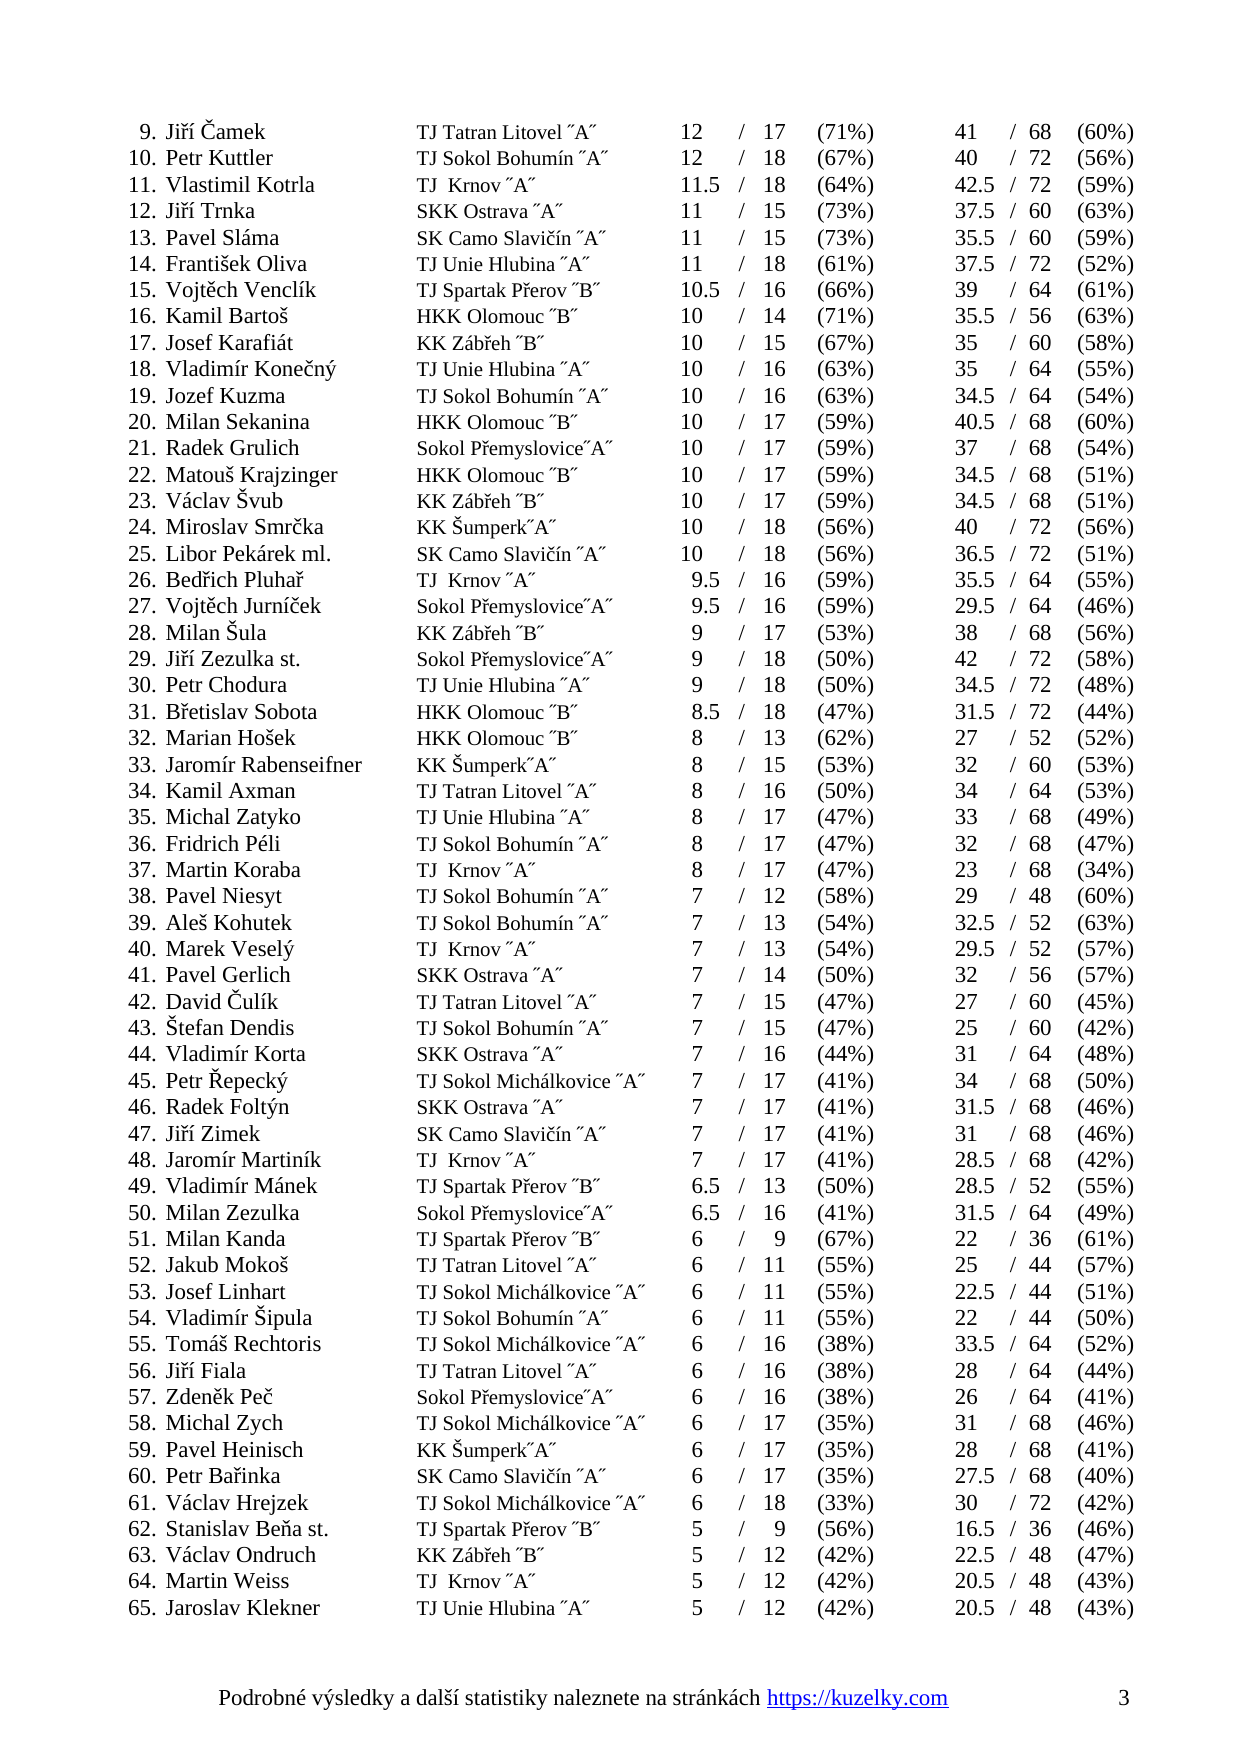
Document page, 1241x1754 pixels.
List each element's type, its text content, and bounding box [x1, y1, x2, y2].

text 39. Aleš Kohutek TJ Sokol Bohumín ˝A˝ 7 / 13 (54%) 32.5 / 52 (63%) [106, 909, 1134, 935]
text 21. Radek Grulich Sokol Přemyslovice˝A˝ 10 / 17 (59%) 37 / 68 (54%) [106, 434, 1134, 461]
text 53. Josef Linhart TJ Sokol Michálkovice ˝A˝ 6 / 11 (55%) 22.5 / 44 (51%) [106, 1278, 1134, 1304]
text 45. Petr Řepecký TJ Sokol Michálkovice ˝A˝ 7 / 17 (41%) 34 / 68 (50%) [106, 1067, 1134, 1093]
text 62. Stanislav Beňa st. TJ Spartak Přerov ˝B˝ 5 / 9 (56%) 16.5 / 36 (46%) [106, 1515, 1134, 1541]
text 25. Libor Pekárek ml. SK Camo Slavičín ˝A˝ 10 / 18 (56%) 36.5 / 72 (51%) [106, 540, 1134, 566]
text 13. Pavel Sláma SK Camo Slavičín ˝A˝ 11 / 15 (73%) 35.5 / 60 (59%) [106, 223, 1134, 250]
text 30. Petr Chodura TJ Unie Hlubina ˝A˝ 9 / 18 (50%) 34.5 / 72 (48%) [106, 672, 1134, 698]
text 47. Jiří Zimek SK Camo Slavičín ˝A˝ 7 / 17 (41%) 31 / 68 (46%) [106, 1119, 1134, 1146]
text 28. Milan Šula KK Zábřeh ˝B˝ 9 / 17 (53%) 38 / 68 (56%) [106, 619, 1134, 645]
text 40. Marek Veselý TJ Krnov ˝A˝ 7 / 13 (54%) 29.5 / 52 (57%) [106, 935, 1134, 961]
text 23. Václav Švub KK Zábřeh ˝B˝ 10 / 17 (59%) 34.5 / 68 (51%) [106, 487, 1134, 513]
text 51. Milan Kanda TJ Spartak Přerov ˝B˝ 6 / 9 (67%) 22 / 36 (61%) [106, 1225, 1134, 1251]
text 32. Marian Hošek HKK Olomouc ˝B˝ 8 / 13 (62%) 27 / 52 (52%) [106, 724, 1134, 751]
text 17. Josef Karafiát KK Zábřeh ˝B˝ 10 / 15 (67%) 35 / 60 (58%) [106, 329, 1134, 355]
text 37. Martin Koraba TJ Krnov ˝A˝ 8 / 17 (47%) 23 / 68 (34%) [106, 856, 1134, 882]
text 50. Milan Zezulka Sokol Přemyslovice˝A˝ 6.5 / 16 (41%) 31.5 / 64 (49%) [106, 1199, 1134, 1225]
text 35. Michal Zatyko TJ Unie Hlubina ˝A˝ 8 / 17 (47%) 33 / 68 (49%) [106, 803, 1134, 830]
text 26. Bedřich Pluhař TJ Krnov ˝A˝ 9.5 / 16 (59%) 35.5 / 64 (55%) [106, 566, 1134, 592]
text 44. Vladimír Korta SKK Ostrava ˝A˝ 7 / 16 (44%) 31 / 64 (48%) [106, 1041, 1134, 1067]
text 58. Michal Zych TJ Sokol Michálkovice ˝A˝ 6 / 17 (35%) 31 / 68 (46%) [106, 1409, 1134, 1436]
text 27. Vojtěch Jurníček Sokol Přemyslovice˝A˝ 9.5 / 16 (59%) 29.5 / 64 (46%) [106, 592, 1134, 619]
text 56. Jiří Fiala TJ Tatran Litovel ˝A˝ 6 / 16 (38%) 28 / 64 (44%) [106, 1357, 1134, 1383]
text 65. Jaroslav Klekner TJ Unie Hlubina ˝A˝ 5 / 12 (42%) 20.5 / 48 (43%) [106, 1594, 1134, 1620]
text 14. František Oliva TJ Unie Hlubina ˝A˝ 11 / 18 (61%) 37.5 / 72 (52%) [106, 250, 1134, 276]
text 42. David Čulík TJ Tatran Litovel ˝A˝ 7 / 15 (47%) 27 / 60 (45%) [106, 988, 1134, 1014]
text 55. Tomáš Rechtoris TJ Sokol Michálkovice ˝A˝ 6 / 16 (38%) 33.5 / 64 (52%) [106, 1330, 1134, 1357]
text 16. Kamil Bartoš HKK Olomouc ˝B˝ 10 / 14 (71%) 35.5 / 56 (63%) [106, 303, 1134, 329]
text 63. Václav Ondruch KK Zábřeh ˝B˝ 5 / 12 (42%) 22.5 / 48 (47%) [106, 1541, 1134, 1568]
text 41. Pavel Gerlich SKK Ostrava ˝A˝ 7 / 14 (50%) 32 / 56 (57%) [106, 961, 1134, 988]
text 48. Jaromír Martiník TJ Krnov ˝A˝ 7 / 17 (41%) 28.5 / 68 (42%) [106, 1146, 1134, 1172]
text 18. Vladimír Konečný TJ Unie Hlubina ˝A˝ 10 / 16 (63%) 35 / 64 (55%) [106, 355, 1134, 382]
text 38. Pavel Niesyt TJ Sokol Bohumín ˝A˝ 7 / 12 (58%) 29 / 48 (60%) [106, 882, 1134, 909]
text 36. Fridrich Péli TJ Sokol Bohumín ˝A˝ 8 / 17 (47%) 32 / 68 (47%) [106, 830, 1134, 856]
text 54. Vladimír Šipula TJ Sokol Bohumín ˝A˝ 6 / 11 (55%) 22 / 44 (50%) [106, 1304, 1134, 1330]
text 49. Vladimír Mánek TJ Spartak Přerov ˝B˝ 6.5 / 13 (50%) 28.5 / 52 (55%) [106, 1172, 1134, 1199]
text 34. Kamil Axman TJ Tatran Litovel ˝A˝ 8 / 16 (50%) 34 / 64 (53%) [106, 777, 1134, 803]
text 24. Miroslav Smrčka KK Šumperk˝A˝ 10 / 18 (56%) 40 / 72 (56%) [106, 513, 1134, 540]
text 11. Vlastimil Kotrla TJ Krnov ˝A˝ 11.5 / 18 (64%) 42.5 / 72 (59%) [106, 171, 1134, 197]
text 33. Jaromír Rabenseifner KK Šumperk˝A˝ 8 / 15 (53%) 32 / 60 (53%) [106, 751, 1134, 777]
text 29. Jiří Zezulka st. Sokol Přemyslovice˝A˝ 9 / 18 (50%) 42 / 72 (58%) [106, 645, 1134, 672]
text 52. Jakub Mokoš TJ Tatran Litovel ˝A˝ 6 / 11 (55%) 25 / 44 (57%) [106, 1251, 1134, 1278]
text 59. Pavel Heinisch KK Šumperk˝A˝ 6 / 17 (35%) 28 / 68 (41%) [106, 1436, 1134, 1462]
text 15. Vojtěch Venclík TJ Spartak Přerov ˝B˝ 10.5 / 16 (66%) 39 / 64 (61%) [106, 276, 1134, 303]
text 57. Zdeněk Peč Sokol Přemyslovice˝A˝ 6 / 16 (38%) 26 / 64 (41%) [106, 1383, 1134, 1409]
text 46. Radek Foltýn SKK Ostrava ˝A˝ 7 / 17 (41%) 31.5 / 68 (46%) [106, 1093, 1134, 1119]
text 31. Břetislav Sobota HKK Olomouc ˝B˝ 8.5 / 18 (47%) 31.5 / 72 (44%) [106, 698, 1134, 724]
text 22. Matouš Krajzinger HKK Olomouc ˝B˝ 10 / 17 (59%) 34.5 / 68 (51%) [106, 461, 1134, 487]
text 61. Václav Hrejzek TJ Sokol Michálkovice ˝A˝ 6 / 18 (33%) 30 / 72 (42%) [106, 1488, 1134, 1515]
text 43. Štefan Dendis TJ Sokol Bohumín ˝A˝ 7 / 15 (47%) 25 / 60 (42%) [106, 1014, 1134, 1041]
text 19. Jozef Kuzma TJ Sokol Bohumín ˝A˝ 10 / 16 (63%) 34.5 / 64 (54%) [106, 382, 1134, 408]
text 12. Jiří Trnka SKK Ostrava ˝A˝ 11 / 15 (73%) 37.5 / 60 (63%) [106, 197, 1134, 223]
text 60. Petr Bařinka SK Camo Slavičín ˝A˝ 6 / 17 (35%) 27.5 / 68 (40%) [106, 1462, 1134, 1488]
text 9. Jiří Čamek TJ Tatran Litovel ˝A˝ 12 / 17 (71%) 41 / 68 (60%) [106, 118, 1134, 144]
text 10. Petr Kuttler TJ Sokol Bohumín ˝A˝ 12 / 18 (67%) 40 / 72 (56%) [106, 144, 1134, 171]
text 64. Martin Weiss TJ Krnov ˝A˝ 5 / 12 (42%) 20.5 / 48 (43%) [106, 1568, 1134, 1594]
text 20. Milan Sekanina HKK Olomouc ˝B˝ 10 / 17 (59%) 40.5 / 68 (60%) [106, 408, 1134, 434]
